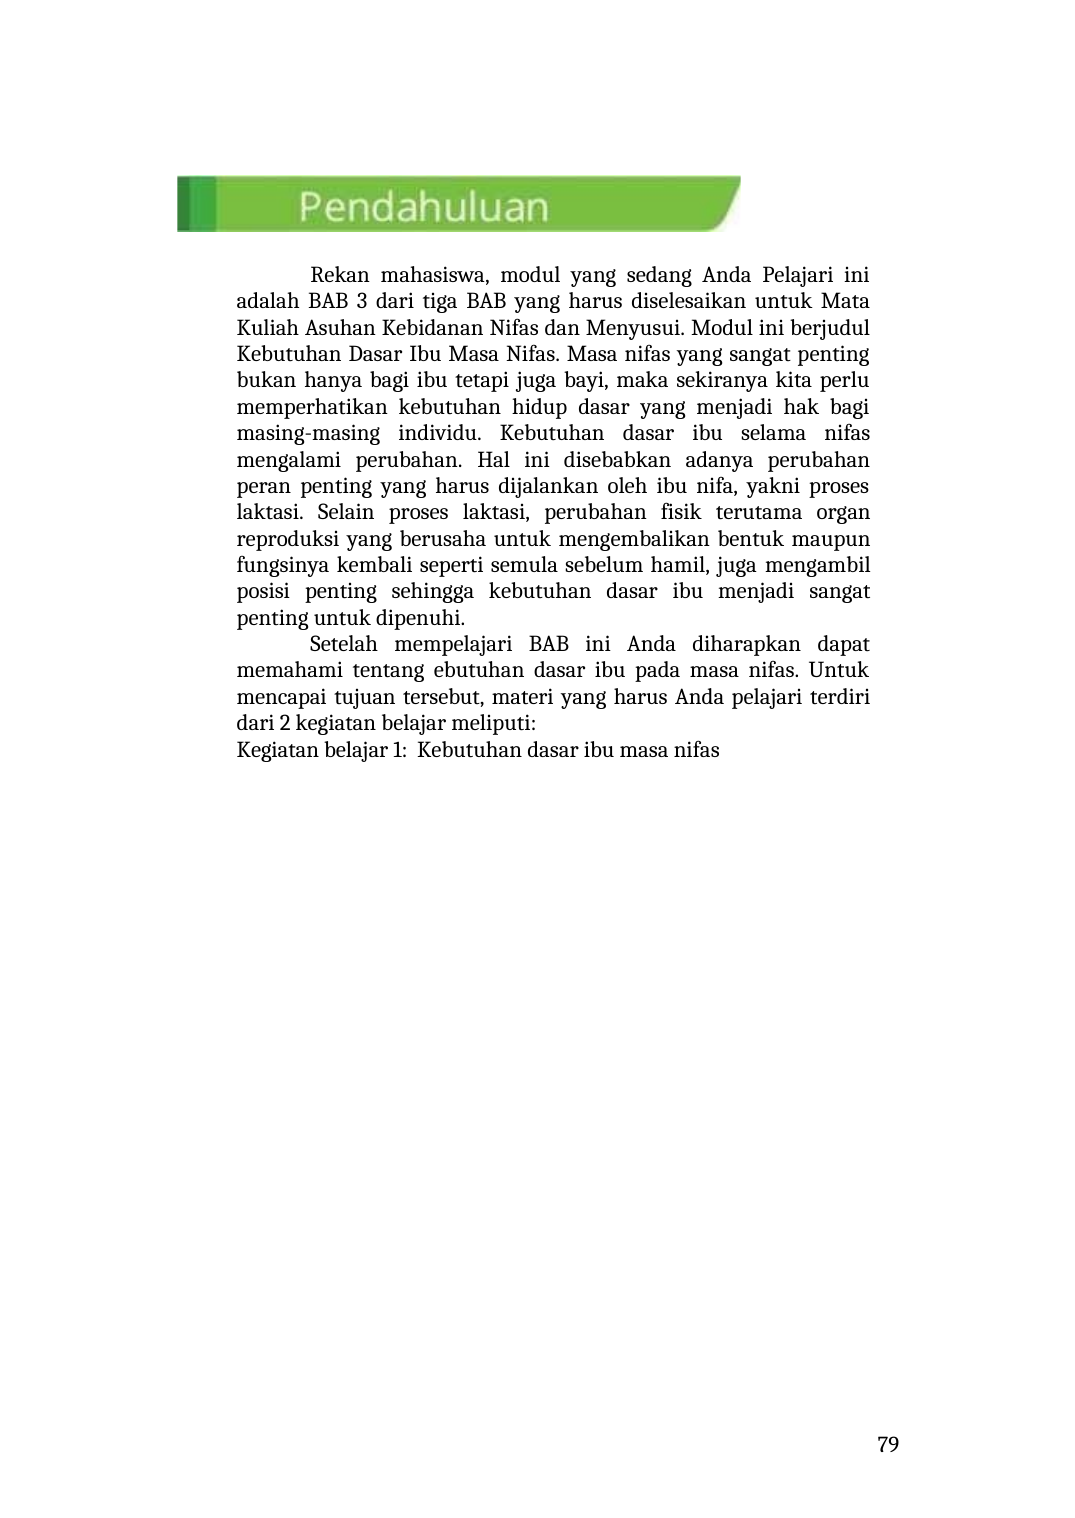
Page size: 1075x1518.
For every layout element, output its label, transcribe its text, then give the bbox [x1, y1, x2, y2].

text Rekan mahasiswa, modul yang sedang Anda Pelajari ini adalah BAB 3 dari tiga BAB yang harus diselesaikan untuk Mata Kuliah Asuhan Kebidanan Nifas dan Menyusui. Modul ini berjudul Kebutuhan Dasar Ibu Masa Nifas. Masa nifas yang sangat penting bukan hanya bagi ibu tetapi juga bayi, maka sekiranya kita perlu memperhatikan kebutuhan hidup dasar yang menjadi hak bagi masing-masing individu. Kebutuhan dasar ibu selama nifas mengalami perubahan. Hal ini disebabkan adanya perubahan peran penting yang harus dijalankan oleh ibu nifa, yakni proses laktasi. Selain proses laktasi, perubahan fisik terutama organ reproduksi yang berusaha untuk mengembalikan bentuk maupun fungsinya kembali seperti semula sebelum hamil, juga mengambil posisi penting sehingga kebutuhan dasar ibu menjadi sangat penting untuk dipenuhi. [236, 262, 871, 631]
picture [177, 175, 741, 232]
text Kegiatan belajar 1: Kebutuhan dasar ibu masa nifas [236, 736, 987, 763]
text Setelah mempelajari BAB ini Anda diharapkan dapat memahami tentang ebutuhan dasar ibu pada masa nifas. Untuk mencapai tujuan tersebut, materi yang harus Anda pelajari terdiri dari 2 kegiatan belajar meliputi: [236, 631, 870, 736]
